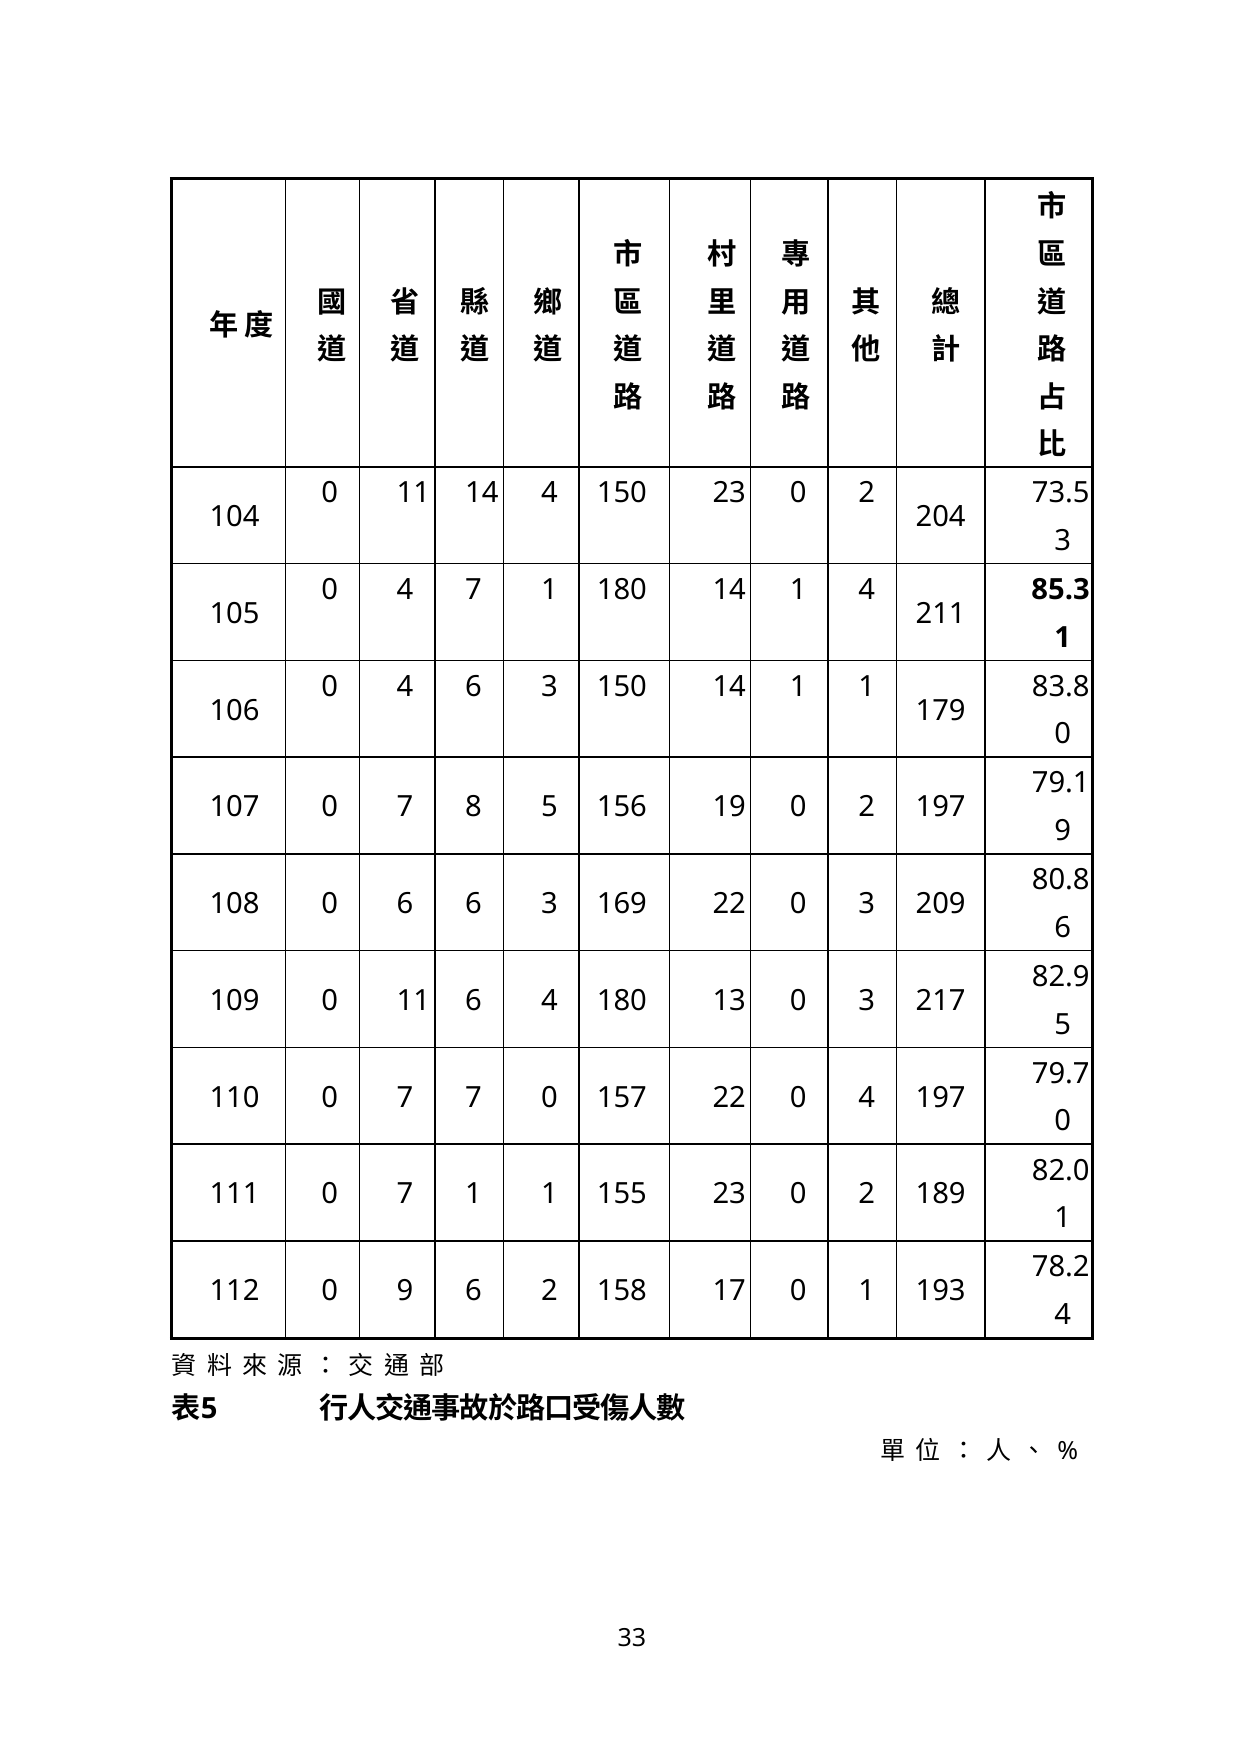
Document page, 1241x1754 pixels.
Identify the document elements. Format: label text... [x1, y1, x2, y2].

table_cell 4 [360, 564, 434, 659]
table_header 總計 [897, 180, 984, 466]
table_cell 1 [751, 661, 827, 756]
table_cell 4 [829, 564, 896, 659]
table_cell 7 [436, 1048, 503, 1143]
table_cell 2 [504, 1242, 578, 1337]
table_cell 79.19 [986, 758, 1091, 853]
table_cell 0 [286, 951, 359, 1047]
table_cell 197 [897, 1048, 984, 1143]
table_cell 158 [580, 1242, 669, 1337]
table_header 市區道路 [580, 180, 669, 466]
table_cell 104 [173, 468, 285, 563]
table_cell 23 [670, 468, 750, 563]
table_cell 0 [751, 468, 827, 563]
table_cell 107 [173, 758, 285, 853]
table_header 專用道路 [751, 180, 827, 466]
table_cell 7 [436, 564, 503, 659]
table_header 縣道 [436, 180, 503, 466]
table_cell 17 [670, 1242, 750, 1337]
table_cell 6 [360, 855, 434, 950]
table_cell 0 [286, 758, 359, 853]
table_cell 3 [829, 951, 896, 1047]
table_cell 14 [436, 468, 503, 563]
table_cell 0 [286, 855, 359, 950]
table_cell 209 [897, 855, 984, 950]
table_cell 217 [897, 951, 984, 1047]
table_cell 4 [360, 661, 434, 756]
table_cell 1 [829, 661, 896, 756]
table_cell 155 [580, 1145, 669, 1240]
table_cell 204 [897, 468, 984, 563]
table_cell 0 [751, 855, 827, 950]
table_header 鄉道 [504, 180, 578, 466]
table_cell 0 [751, 1145, 827, 1240]
table_cell 73.53 [986, 468, 1091, 563]
table_cell 7 [360, 758, 434, 853]
table_cell 14 [670, 564, 750, 659]
table_cell 1 [504, 1145, 578, 1240]
table_cell 111 [173, 1145, 285, 1240]
table_cell 106 [173, 661, 285, 756]
table_cell 82.01 [986, 1145, 1091, 1240]
table_cell 78.24 [986, 1242, 1091, 1337]
table_cell 180 [580, 951, 669, 1047]
table_cell 6 [436, 1242, 503, 1337]
table_cell 0 [286, 1242, 359, 1337]
table_cell 22 [670, 1048, 750, 1143]
table_cell 0 [286, 468, 359, 563]
table_cell 82.95 [986, 951, 1091, 1047]
table_cell 197 [897, 758, 984, 853]
table_cell 3 [504, 661, 578, 756]
table_header 年度 [173, 180, 285, 466]
table_cell 169 [580, 855, 669, 950]
table_header 村里道路 [670, 180, 750, 466]
table_cell 1 [829, 1242, 896, 1337]
table_cell 193 [897, 1242, 984, 1337]
table_cell 23 [670, 1145, 750, 1240]
table_cell 179 [897, 661, 984, 756]
table_cell 0 [286, 661, 359, 756]
table_cell 3 [829, 855, 896, 950]
table_cell 150 [580, 468, 669, 563]
table_cell 0 [504, 1048, 578, 1143]
text 資料來源：交通部 [171, 1340, 1092, 1388]
table_cell 4 [829, 1048, 896, 1143]
table_cell 7 [360, 1048, 434, 1143]
table_cell 108 [173, 855, 285, 950]
table_cell 0 [286, 1048, 359, 1143]
table_cell 189 [897, 1145, 984, 1240]
table_cell 22 [670, 855, 750, 950]
table_cell 1 [751, 564, 827, 659]
table_cell 6 [436, 661, 503, 756]
table_cell 14 [670, 661, 750, 756]
table_cell 0 [286, 564, 359, 659]
table_cell 211 [897, 564, 984, 659]
table_cell 180 [580, 564, 669, 659]
table_cell 13 [670, 951, 750, 1047]
table_cell 2 [829, 1145, 896, 1240]
table_cell 19 [670, 758, 750, 853]
table_cell 80.86 [986, 855, 1091, 950]
table_header 其他 [829, 180, 896, 466]
table_cell 6 [436, 855, 503, 950]
table_cell 5 [504, 758, 578, 853]
table_cell 0 [751, 1242, 827, 1337]
table_cell 1 [436, 1145, 503, 1240]
table_cell 7 [360, 1145, 434, 1240]
table_cell 11 [360, 468, 434, 563]
table_cell 112 [173, 1242, 285, 1337]
table_cell 79.70 [986, 1048, 1091, 1143]
table_cell 0 [286, 1145, 359, 1240]
table_cell 150 [580, 661, 669, 756]
table_header 市區道路占比 [986, 180, 1091, 466]
table_cell 1 [504, 564, 578, 659]
table_cell 4 [504, 951, 578, 1047]
table_cell 9 [360, 1242, 434, 1337]
text 單位：人、% [171, 1425, 1092, 1473]
table_cell 3 [504, 855, 578, 950]
table_cell 156 [580, 758, 669, 853]
table_cell 85.31 [986, 564, 1091, 659]
table_cell 2 [829, 468, 896, 563]
table_cell 4 [504, 468, 578, 563]
table_cell 0 [751, 951, 827, 1047]
table_cell 157 [580, 1048, 669, 1143]
text 行人交通事故於路口受傷人數 [171, 1392, 1092, 1425]
table_cell 11 [360, 951, 434, 1047]
table_cell 109 [173, 951, 285, 1047]
table_cell 83.80 [986, 661, 1091, 756]
table_header 國道 [286, 180, 359, 466]
table_cell 105 [173, 564, 285, 659]
table_cell 8 [436, 758, 503, 853]
table_cell 110 [173, 1048, 285, 1143]
table_cell 6 [436, 951, 503, 1047]
table_cell 0 [751, 1048, 827, 1143]
table_cell 0 [751, 758, 827, 853]
table_cell 2 [829, 758, 896, 853]
table_header 省道 [360, 180, 434, 466]
